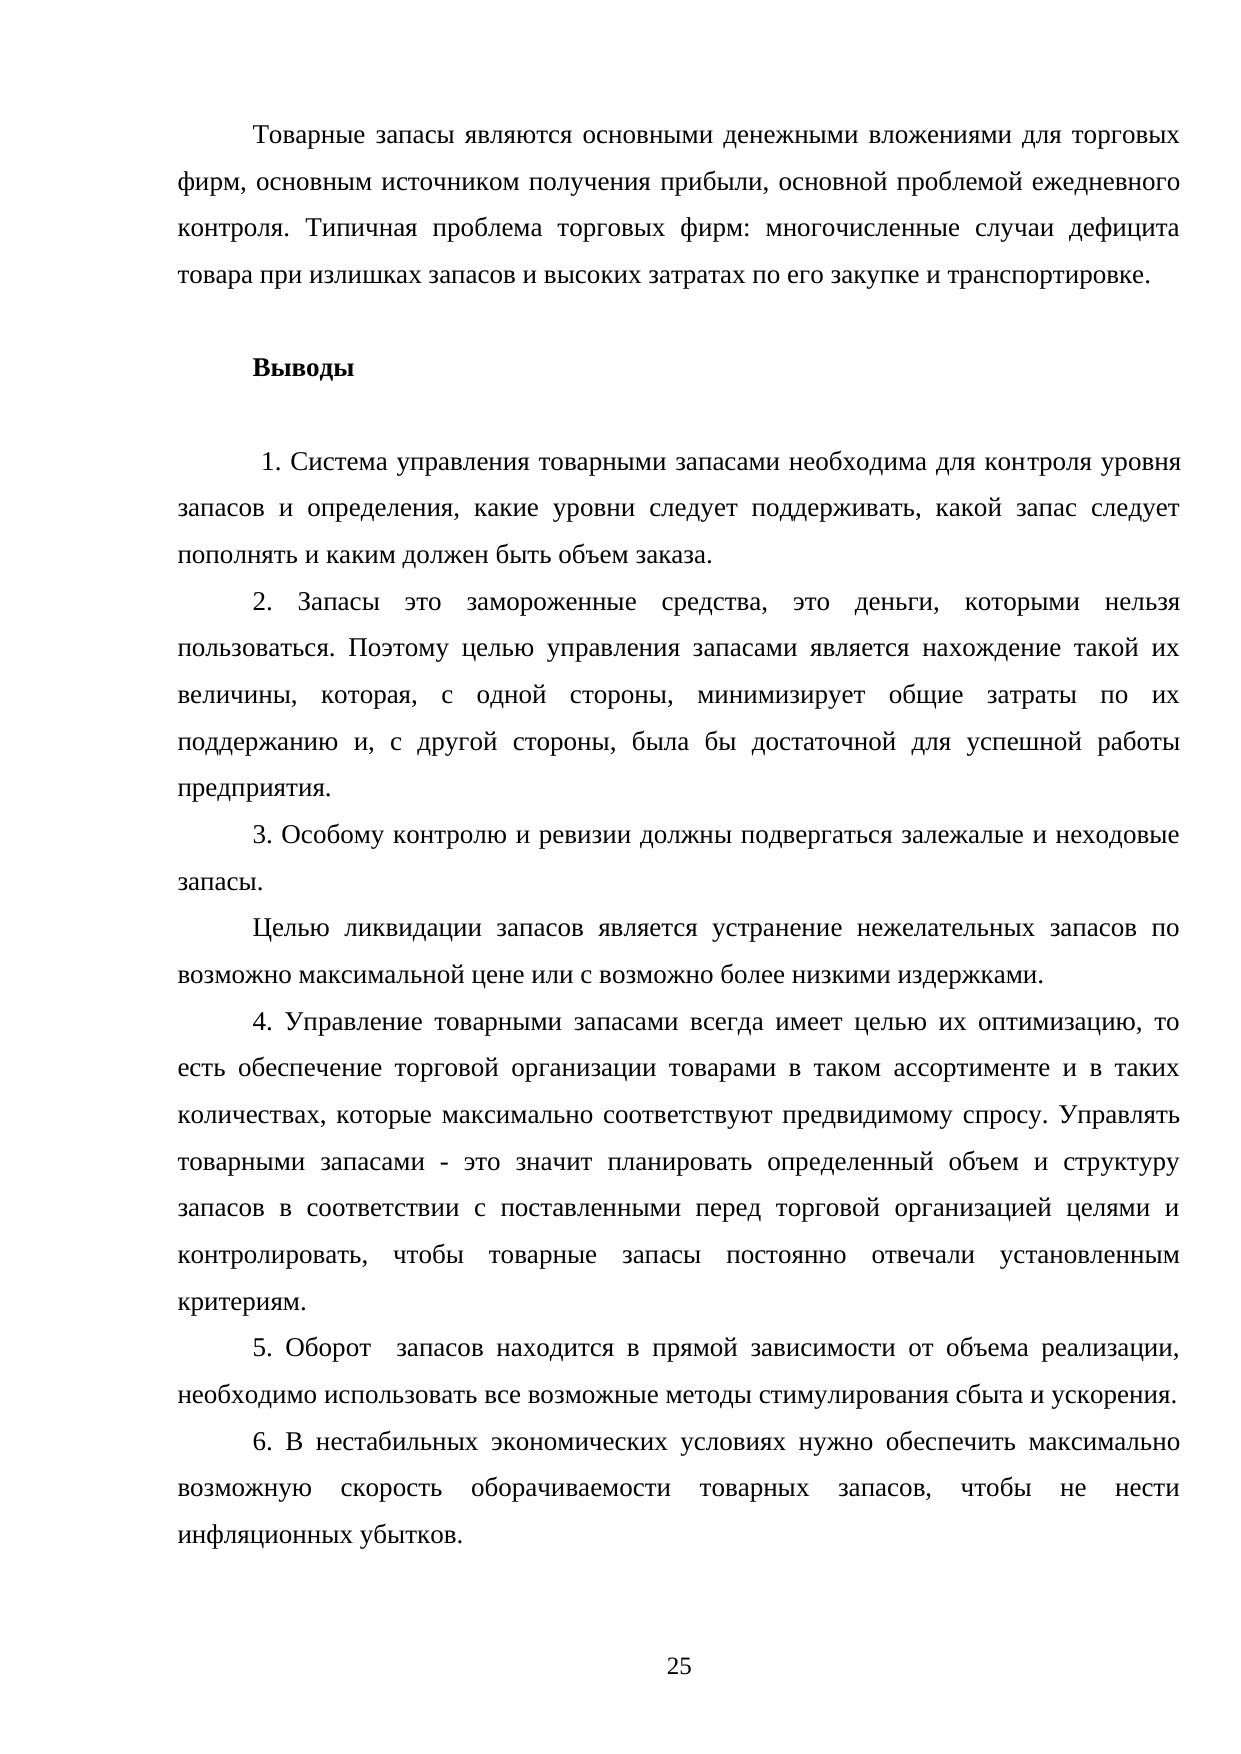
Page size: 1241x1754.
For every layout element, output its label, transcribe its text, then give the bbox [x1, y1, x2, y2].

text 2. Запасы это замороженные средства, это деньги, которыми нельзя пользоваться. Поэтому целью управления запасами является нахождение такой их величины, которая, с одной стороны, минимизирует общие затраты по их поддержанию и, с другой стороны, была бы достаточной для успешной работы предприятия. [177, 585, 1181, 803]
text Товарные запасы являются основными денежными вложениями для торговых фирм, основным источником получения прибыли, основной проблемой ежедневного контроля. Типичная проблема торговых фирм: многочисленные случаи дефицита товара при излишках запасов и высоких затратах по его закупке и транспортировке. [177, 118, 1181, 289]
text 1. Система управления товарными запасами необходима для контроля уровня запасов и определения, какие уровни следует поддерживать, какой запас следует пополнять и каким должен быть объем заказа. [177, 445, 1181, 569]
text Целью ликвидации запасов является устранение нежелательных запасов по возможно максимальной цене или с возможно более низкими издержками. [177, 911, 1181, 989]
text Выводы [177, 351, 1181, 383]
text 3. Особому контролю и ревизии должны подвергаться залежалые и неходовые запасы. [177, 818, 1181, 896]
text 5. Оборот запасов находится в прямой зависимости от объема реализации, необходимо использовать все возможные методы стимулирования сбыта и ускорения. [177, 1331, 1181, 1409]
text 6. В нестабильных экономических условиях нужно обеспечить максимально возможную скорость оборачиваемости товарных запасов, чтобы не нести инфляционных убытков. [177, 1425, 1181, 1549]
text 4. Управление товарными запасами всегда имеет целью их оптимизацию, то есть обеспечение торговой организации товарами в таком ассортименте и в таких количествах, которые максимально соответствуют предвидимому спросу. Управлять товарными запасами - это значит планировать определенный объем и структуру запасов в соответствии с поставленными перед торговой организацией целями и контролировать, чтобы товарные запасы постоянно отвечали установленным критериям. [177, 1005, 1181, 1316]
